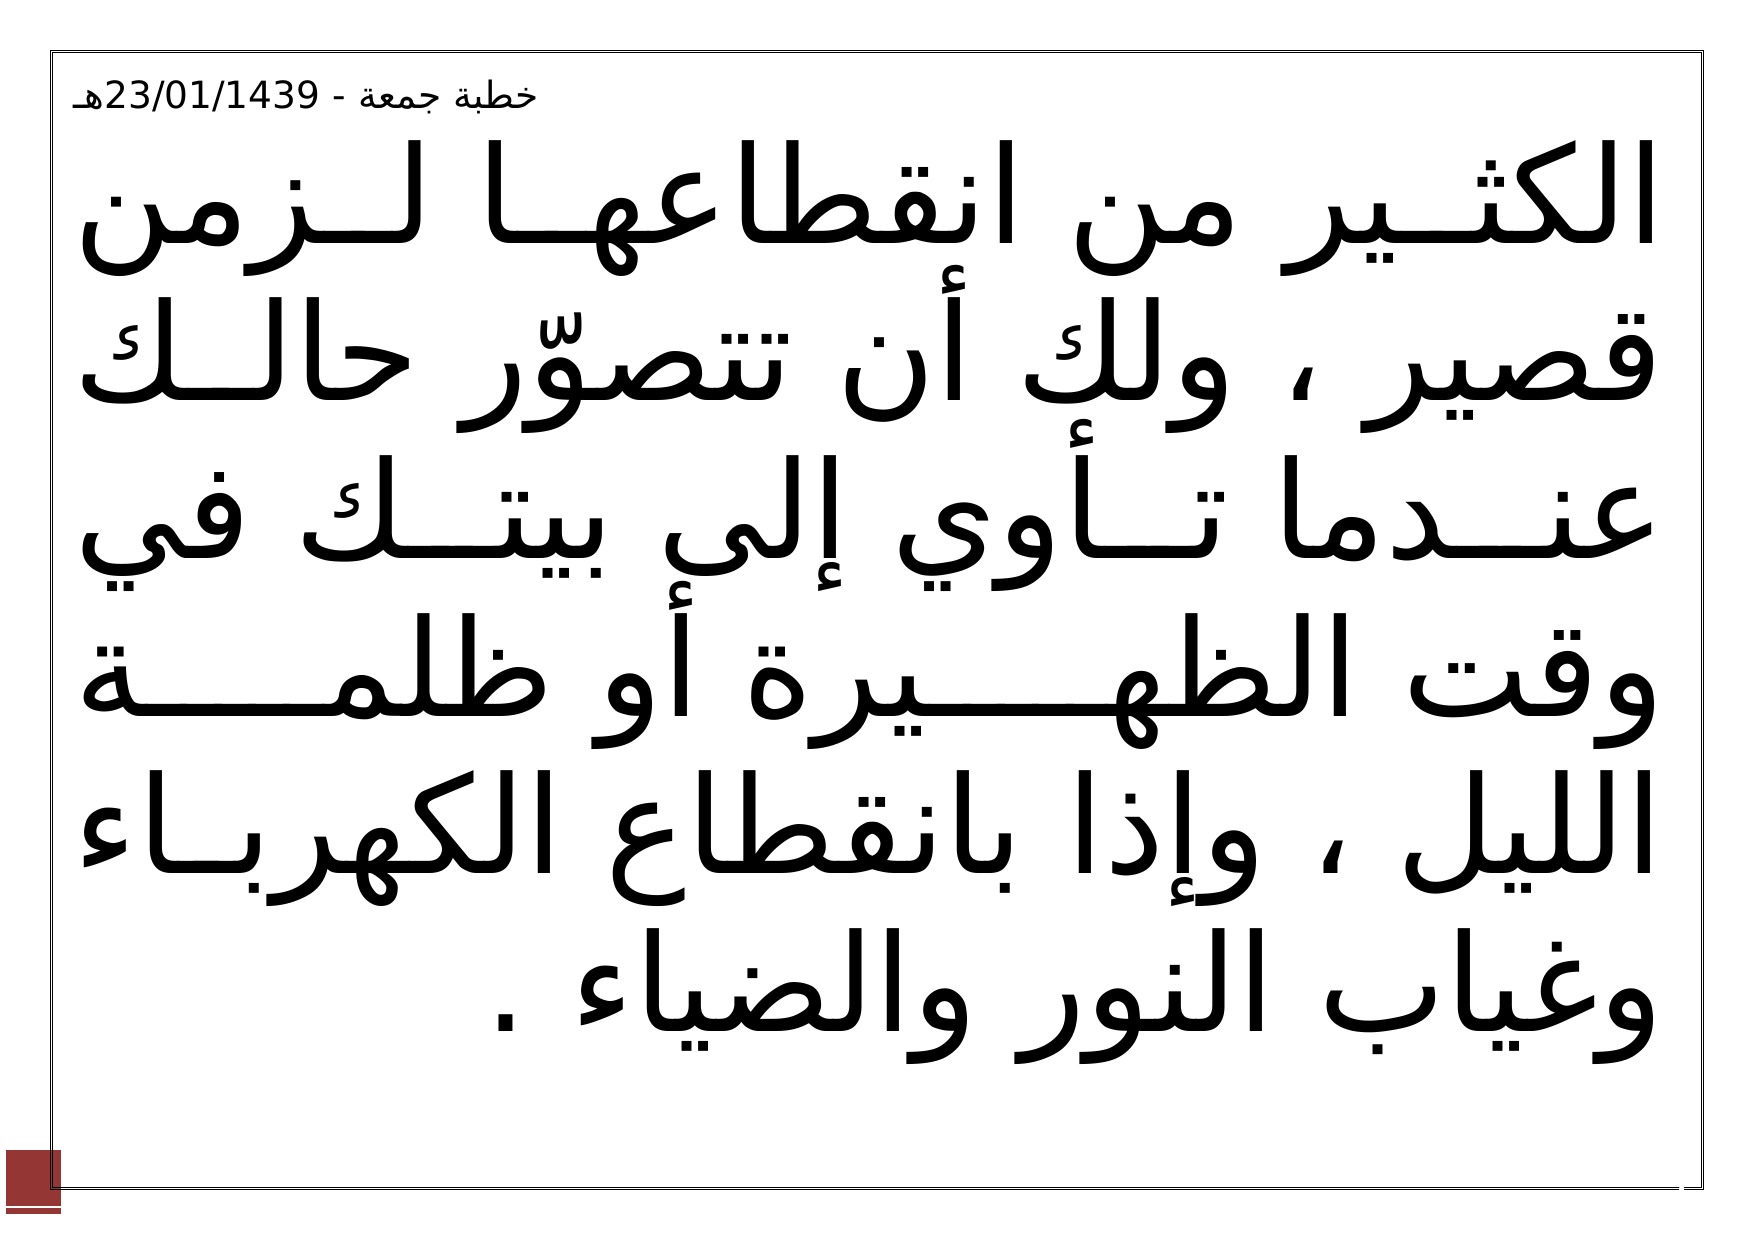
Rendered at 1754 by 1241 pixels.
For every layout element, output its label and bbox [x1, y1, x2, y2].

text [74, 117, 1665, 1063]
